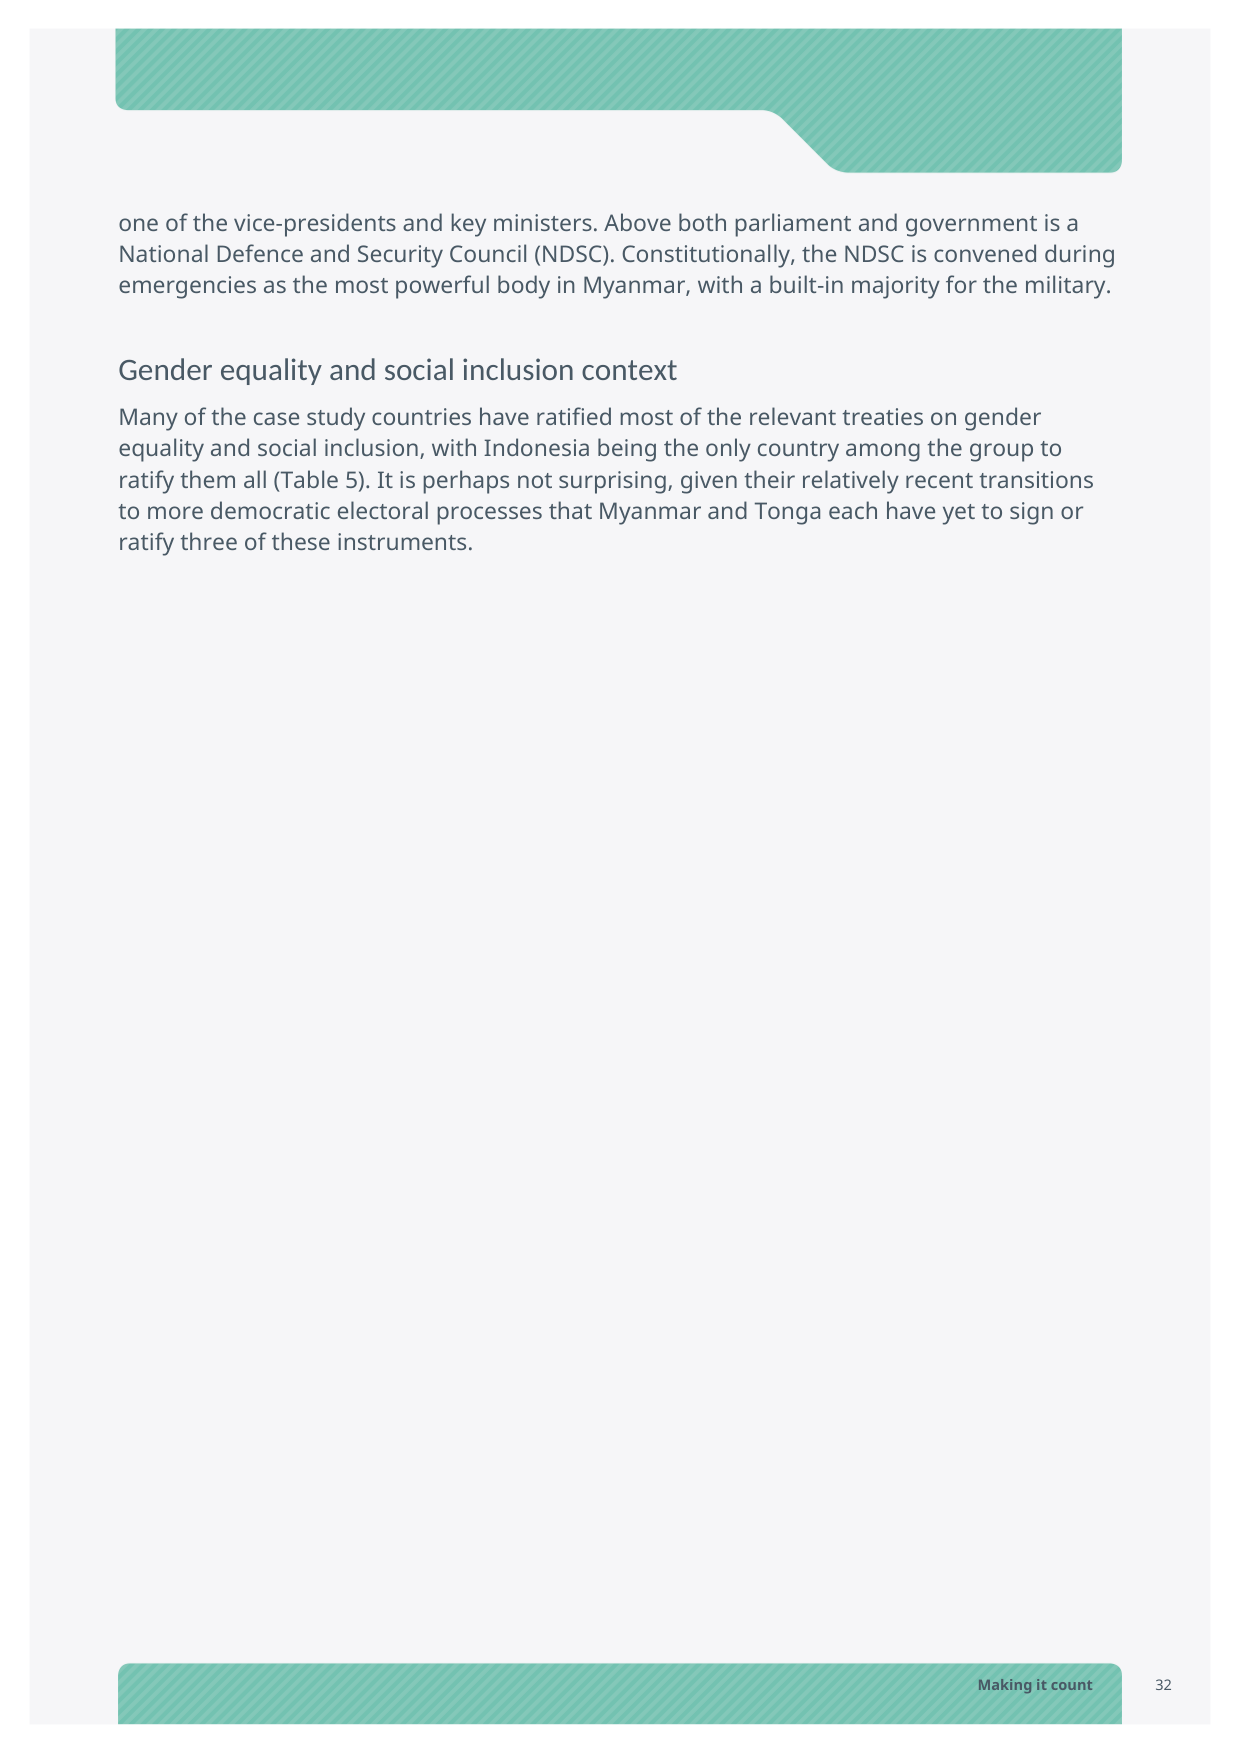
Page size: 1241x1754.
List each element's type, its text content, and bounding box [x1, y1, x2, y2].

picture [0, 0, 1240, 1754]
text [118, 207, 1122, 301]
text Many of the case study countries have ratified most of the relevant treaties on gender equality and social inclusion, with Indonesia being the only country among the group to ratify them all (Table 5). It is perhaps not surprising, given their relatively recent transitions to more democratic electoral processes that Myanmar and Tonga each have yet to sign or ratify three of these instruments. [118, 401, 1122, 557]
subtitle Gender equality and social inclusion context [118, 351, 1122, 389]
